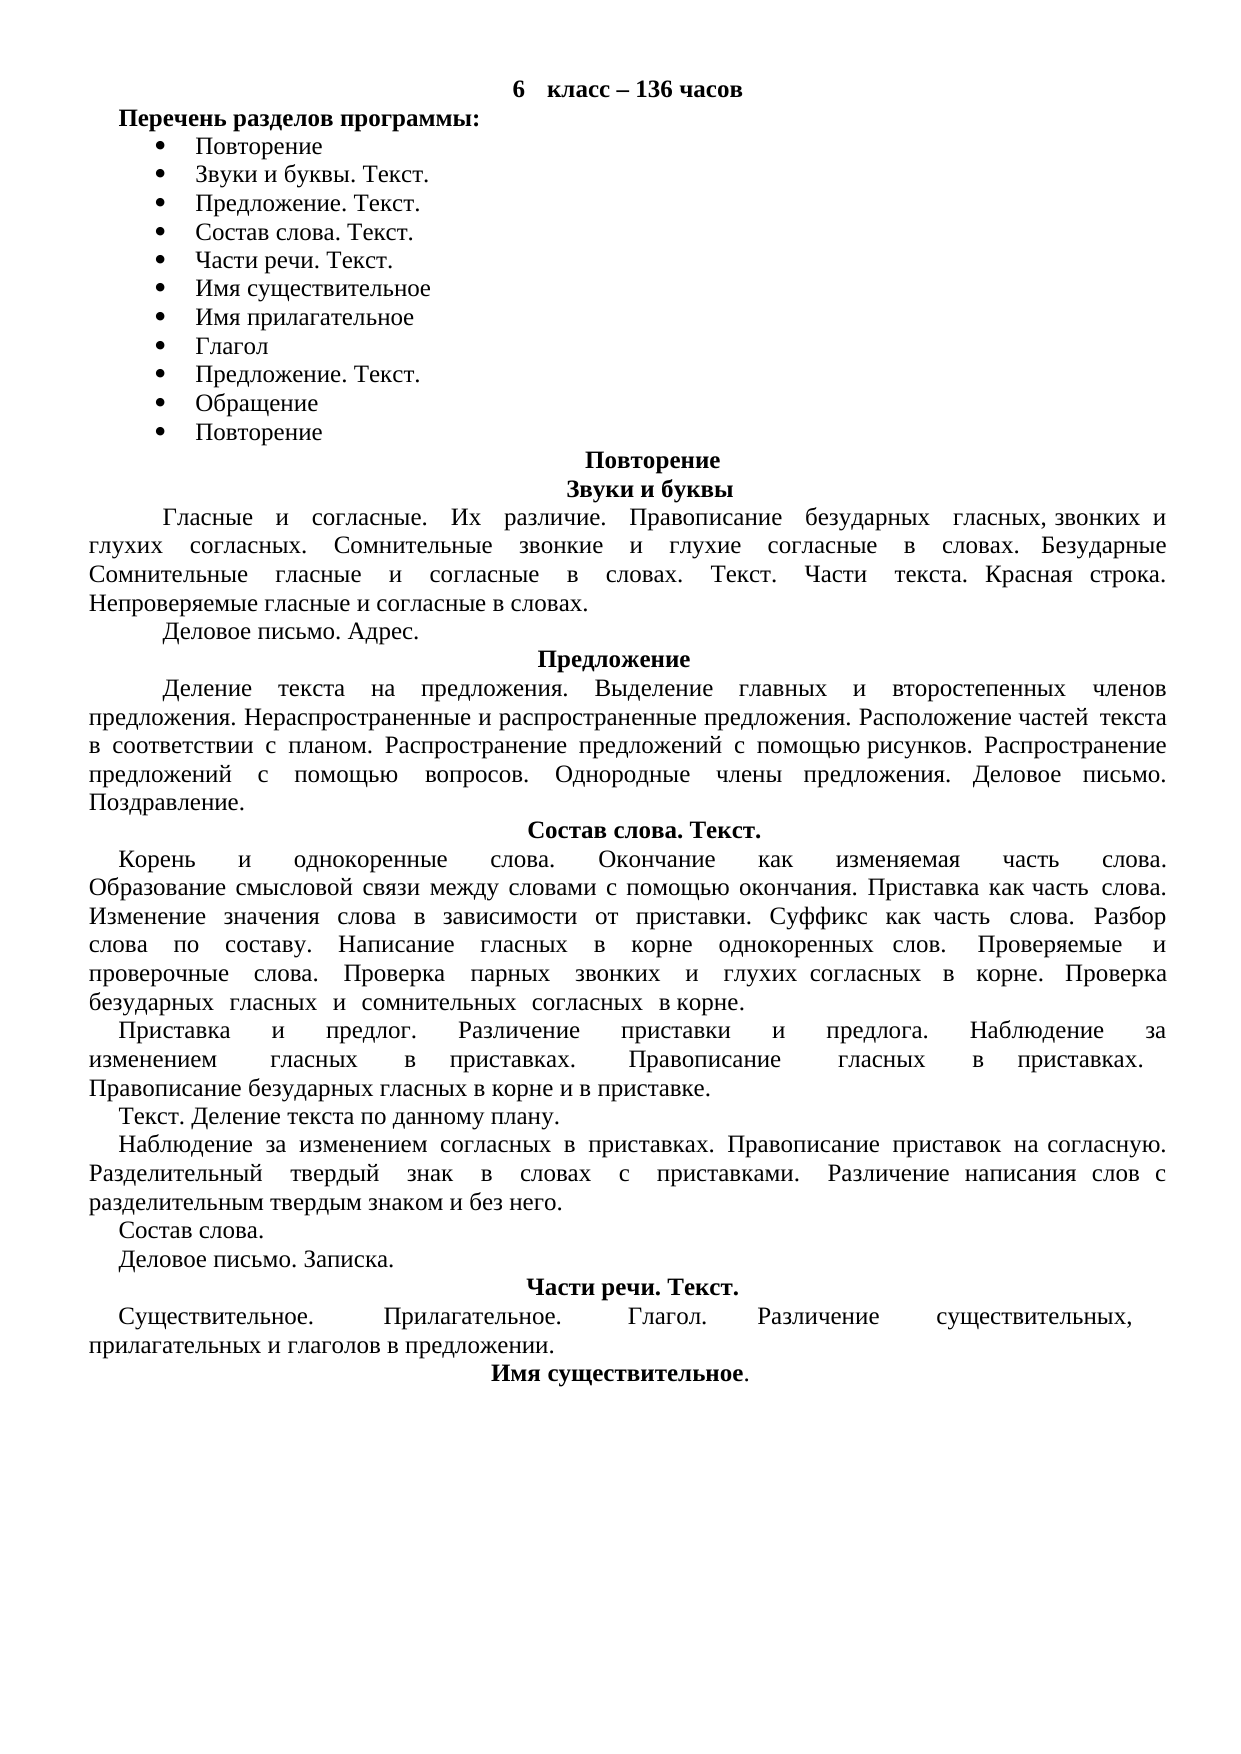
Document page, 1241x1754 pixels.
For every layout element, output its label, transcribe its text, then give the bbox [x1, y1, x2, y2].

text Повторение [156, 132, 1167, 160]
text Существительное. Прилагательное. Глагол. Различение существительных, прилагательных и глаголов в предложении. [89, 1301, 1172, 1358]
text Состав слова. Текст. [527, 816, 1167, 844]
text Имя существительное Имя прилагательное Глагол [156, 274, 476, 360]
text Повторение Звуки и буквы [566, 445, 769, 502]
text Предложение [537, 645, 1167, 673]
text Корень и однокоренные слова. Окончание как изменяемая часть слова. Образование смысловой связи между словами с помощью окончания. Приставка как часть слова. Изменение значения слова в зависимости от приставки. Суффикс как часть слова. Разбор слова по составу. Написание гласных в корне однокоренных слов. Проверяемые и проверочные слова. Проверка парных звонких и глухих согласных в корне. Проверка безударных гласных и сомнительных согласных в корне. [89, 844, 1167, 1015]
text Наблюдение за изменением согласных в приставках. Правописание приставок на согласную. Разделительный твердый знак в словах с приставками. Различение написания слов с разделительным твердым знаком и без него. [89, 1130, 1166, 1216]
text Части речи. Текст. [526, 1273, 1167, 1301]
text Гласные и согласные. Их различие. Правописание безударных гласных, звонких и глухих согласных. Сомнительные звонкие и глухие согласные в словах. Безударные Сомнительные гласные и согласные в словах. Текст. Части текста. Красная строка. Непроверяемые гласные и согласные в словах. [89, 502, 1167, 616]
text Звуки и буквы. Текст. Предложение. Текст. Состав слова. Текст. Части речи. Текст. [156, 160, 473, 274]
text Текст. Деление текста по данному плану. [118, 1102, 1167, 1130]
text Имя существительное. [491, 1358, 1167, 1387]
text Деловое письмо. Записка. [118, 1244, 1167, 1273]
text Повторение [156, 417, 1167, 445]
text Предложение. Текст. Обращение [156, 360, 463, 417]
text Деловое письмо. Адрес. [162, 616, 1167, 645]
text Деление текста на предложения. Выделение главных и второстепенных членов предложения. Нераспространенные и распространенные предложения. Расположение частей текста в соответствии с планом. Распространение предложений с помощью рисунков. Распространение предложений с помощью вопросов. Однородные члены предложения. Деловое письмо. Поздравление. [89, 673, 1167, 816]
text 6 класс – 136 часов Перечень разделов программы: [118, 75, 786, 132]
text Приставка и предлог. Различение приставки и предлога. Наблюдение за изменением гласных в приставках. Правописание гласных в приставках. Правописание безударных гласных в корне и в приставке. [89, 1015, 1166, 1102]
text Состав слова. [118, 1216, 1167, 1244]
